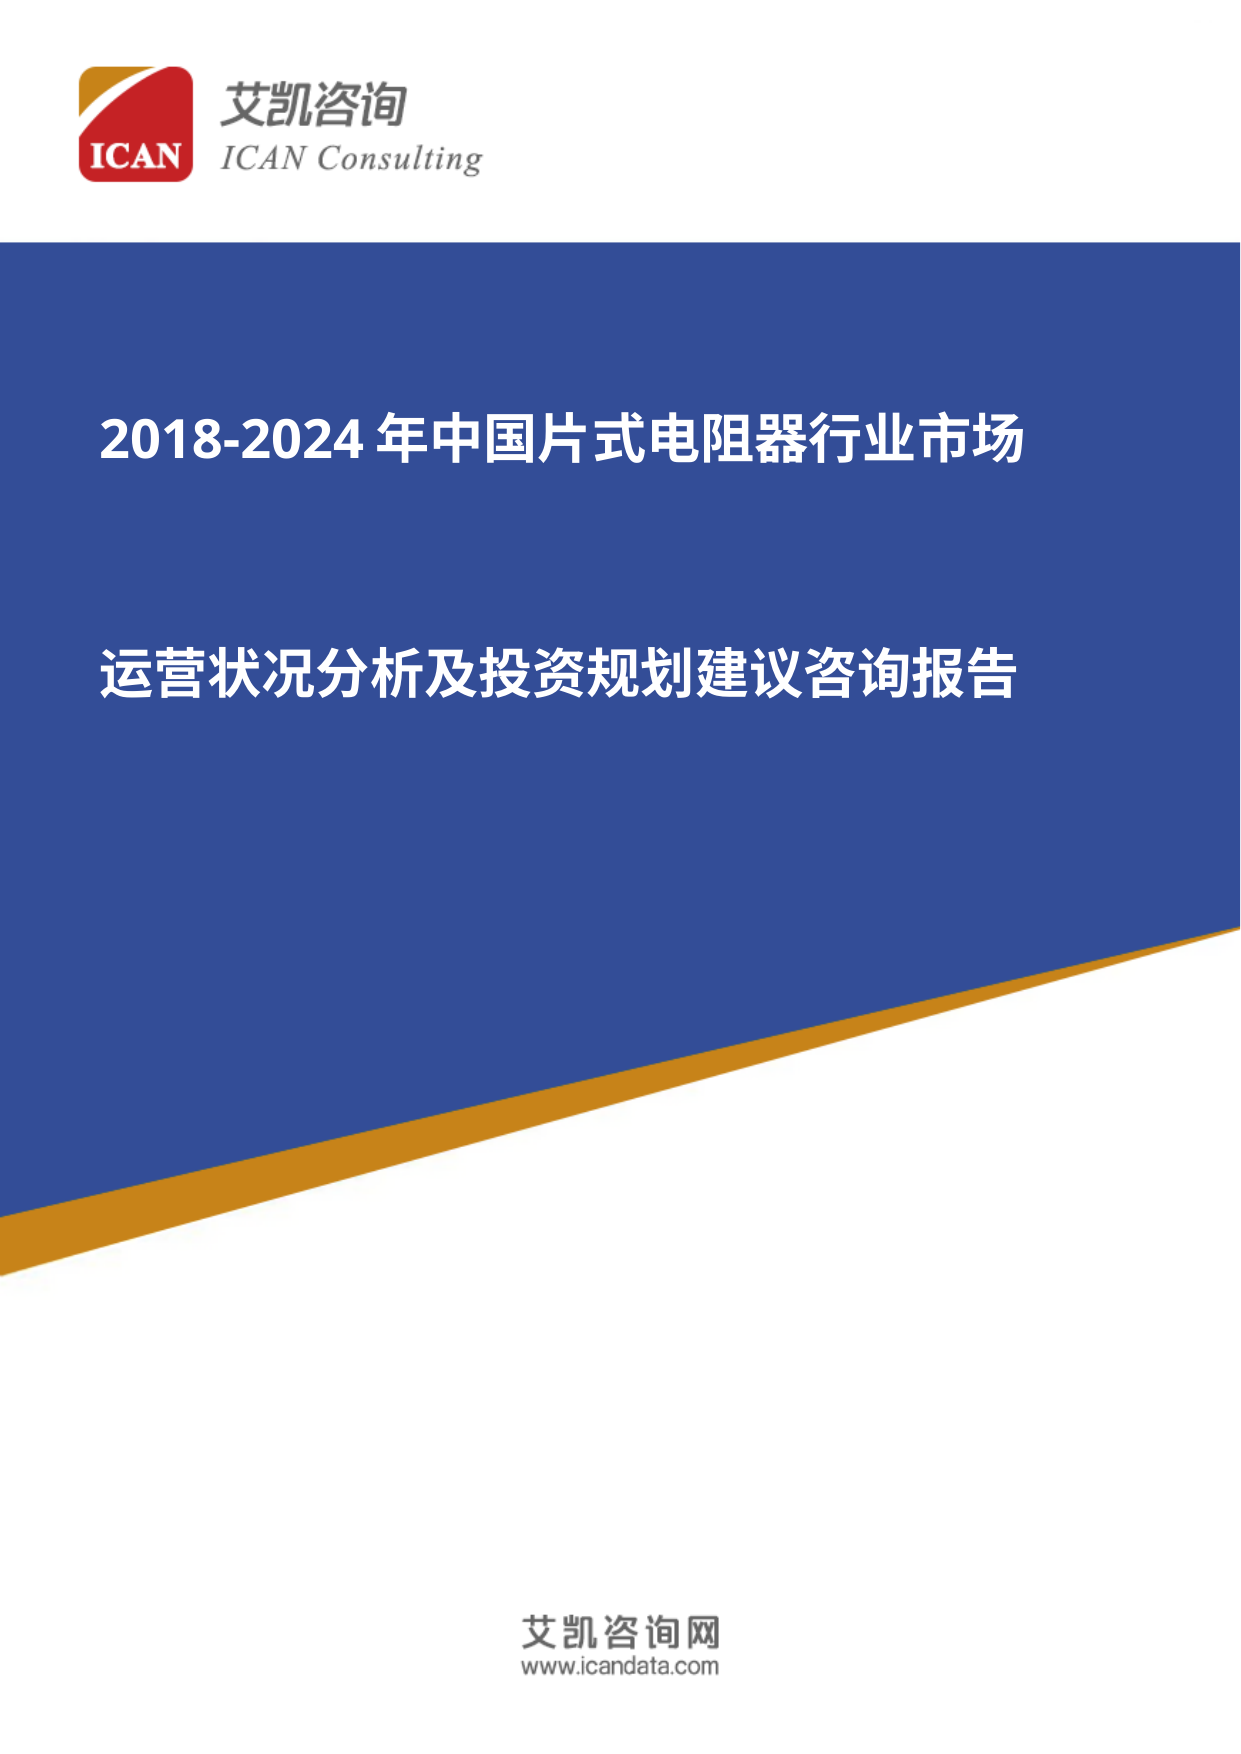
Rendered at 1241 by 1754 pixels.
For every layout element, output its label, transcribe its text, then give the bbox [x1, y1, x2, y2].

picture [0, 5, 1241, 1754]
subtitle 2018-2024年中国片式电阻器行业市场运营状况分析及投资规划建议咨询报告 [99, 386, 1053, 718]
